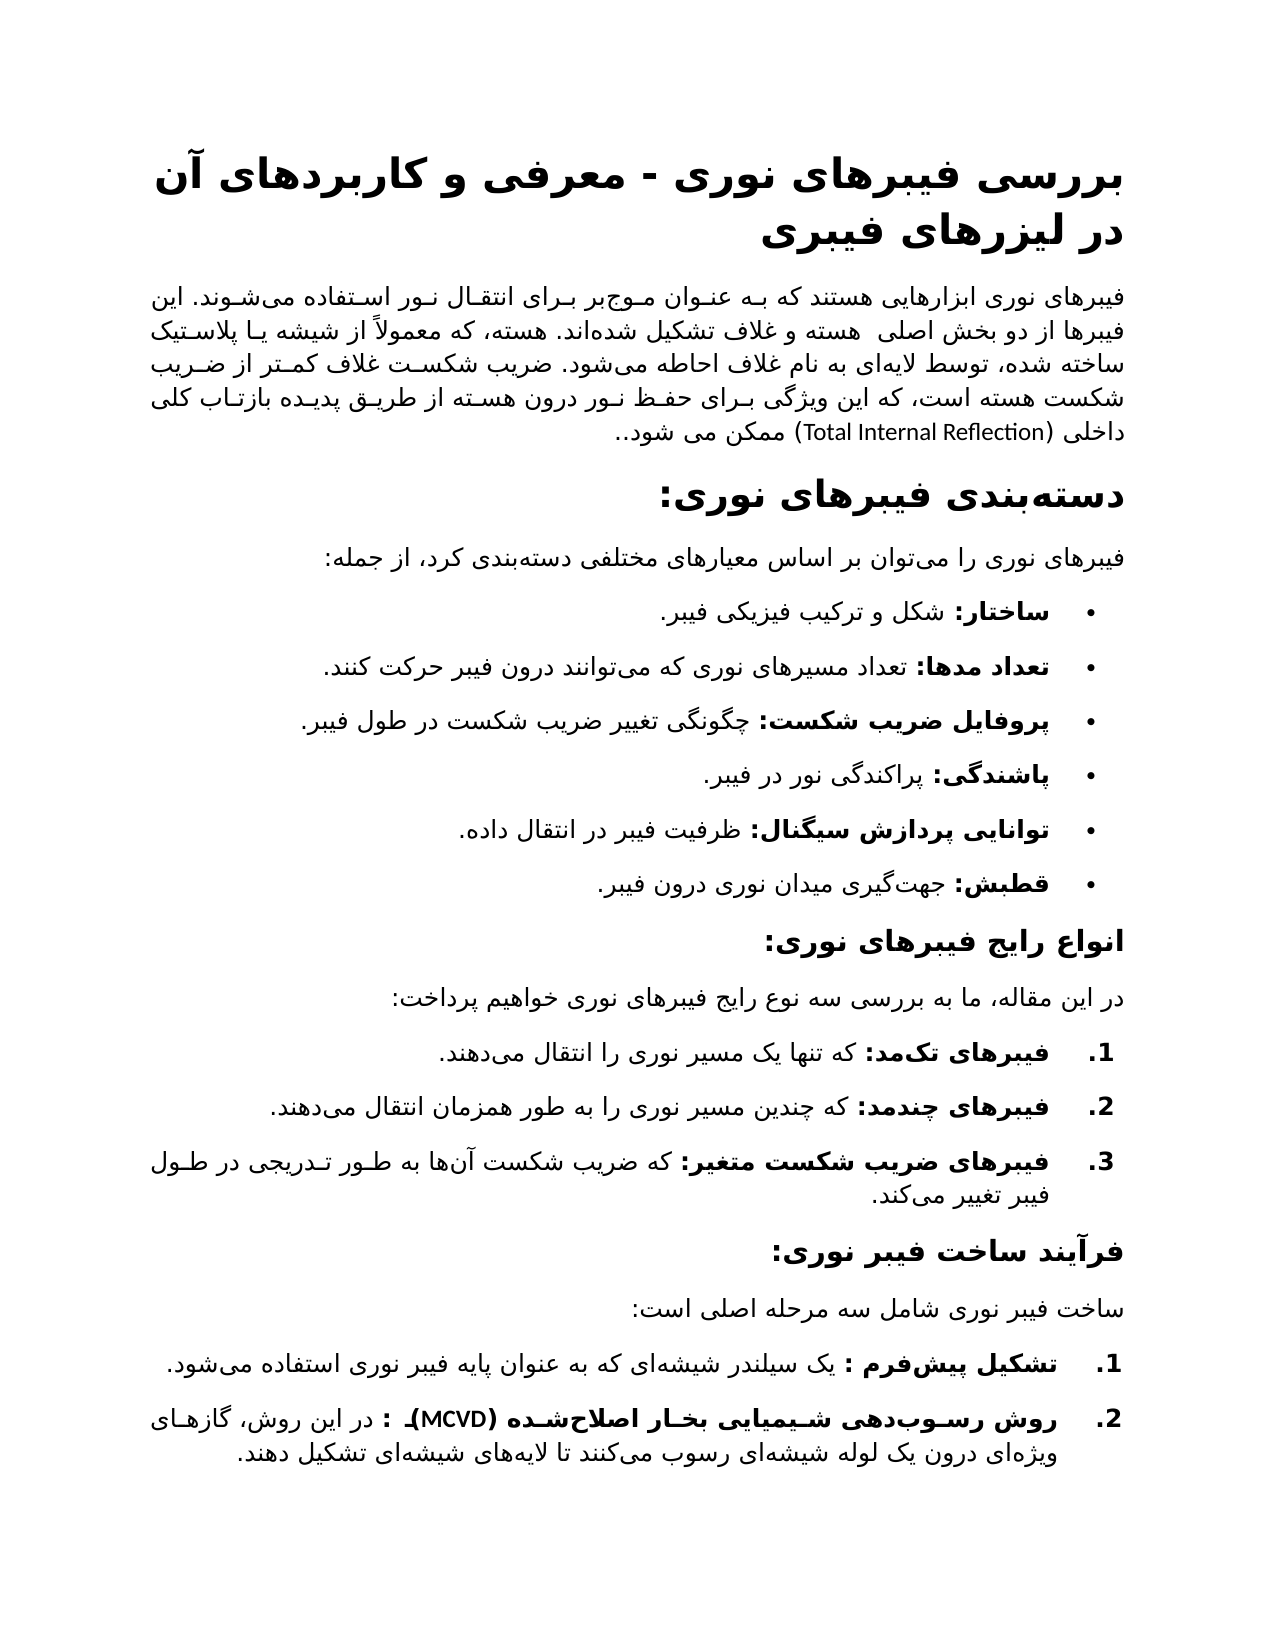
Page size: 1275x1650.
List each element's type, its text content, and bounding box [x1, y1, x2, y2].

list تشکیل پیش‌فرم : یک سیلندر شیشه‌ای که به عنوان پایه فیبر نوری استفاده می‌شود. [150, 1349, 1095, 1378]
text فرآیند ساخت فیبر نوری: [150, 1235, 1125, 1269]
list توانایی پردازش سیگنال: ظرفیت فیبر در انتقال داده. [150, 815, 1087, 844]
list فیبرهای چندمد: که چندین مسیر نوری را به طور همزمان انتقال می‌دهند. [150, 1092, 1087, 1122]
list فیبرهای تک‌مد: که تنها یک مسیر نوری را انتقال می‌دهند. [150, 1038, 1087, 1067]
text انواع رایج فیبرهای نوری: [150, 924, 1125, 958]
list ساختار: شکل و ترکیب فیزیکی فیبر. [150, 598, 1087, 627]
text ساخت فیبر نوری شامل سه مرحله اصلی است: [150, 1294, 1125, 1324]
list فیبرهای ضریب شکست متغیر: که ضریب شکست آن‌ها به طور تدریجی در طول فیبر تغییر می‌کند. [150, 1147, 1087, 1209]
text بررسی فیبرهای نوری - معرفی و کاربردهای آن در لیزرهای فیبری [150, 150, 1125, 254]
text در این مقاله، ما به بررسی سه نوع رایج فیبرهای نوری خواهیم پرداخت: [150, 984, 1125, 1013]
list پروفایل ضریب شکست: چگونگی تغییر ضریب شکست در طول فیبر. [150, 706, 1087, 736]
text فیبرهای نوری ابزارهایی هستند که به عنوان موج‌بر برای انتقال نور استفاده می‌شوند. این فیبرها از دو بخش اصلی هسته و غلاف تشکیل شده‌اند. هسته، که معمولاً از شیشه یا پلاستیک ساخته شده، توسط لایه‌ای به نام غلاف احاطه می‌شود. ضریب شکست غلاف کمتر از ضریب شکست هسته است، که این ویژگی برای حفظ نور درون هسته از طریق پدیده بازتاب کلی داخلی (Total Internal Reflection) ممکن می شود.. [150, 282, 1125, 447]
list روش رسوب‌دهی شیمیایی بخار اصلاح‌شده (MCVD) : در این روش، گازهای ویژه‌ای درون یک لوله شیشه‌ای رسوب می‌کنند تا لایه‌های شیشه‌ای تشکیل دهند. [150, 1403, 1095, 1467]
list تعداد مدها: تعداد مسیرهای نوری که می‌توانند درون فیبر حرکت کنند. [150, 652, 1087, 681]
list پاشندگی: پراکندگی نور در فیبر. [150, 761, 1087, 790]
text دسته‌بندی فیبرهای نوری: [150, 472, 1125, 516]
text فیبرهای نوری را می‌توان بر اساس معیارهای مختلفی دسته‌بندی کرد، از جمله: [150, 543, 1125, 572]
list قطبش: جهت‌گیری میدان نوری درون فیبر. [150, 869, 1087, 899]
